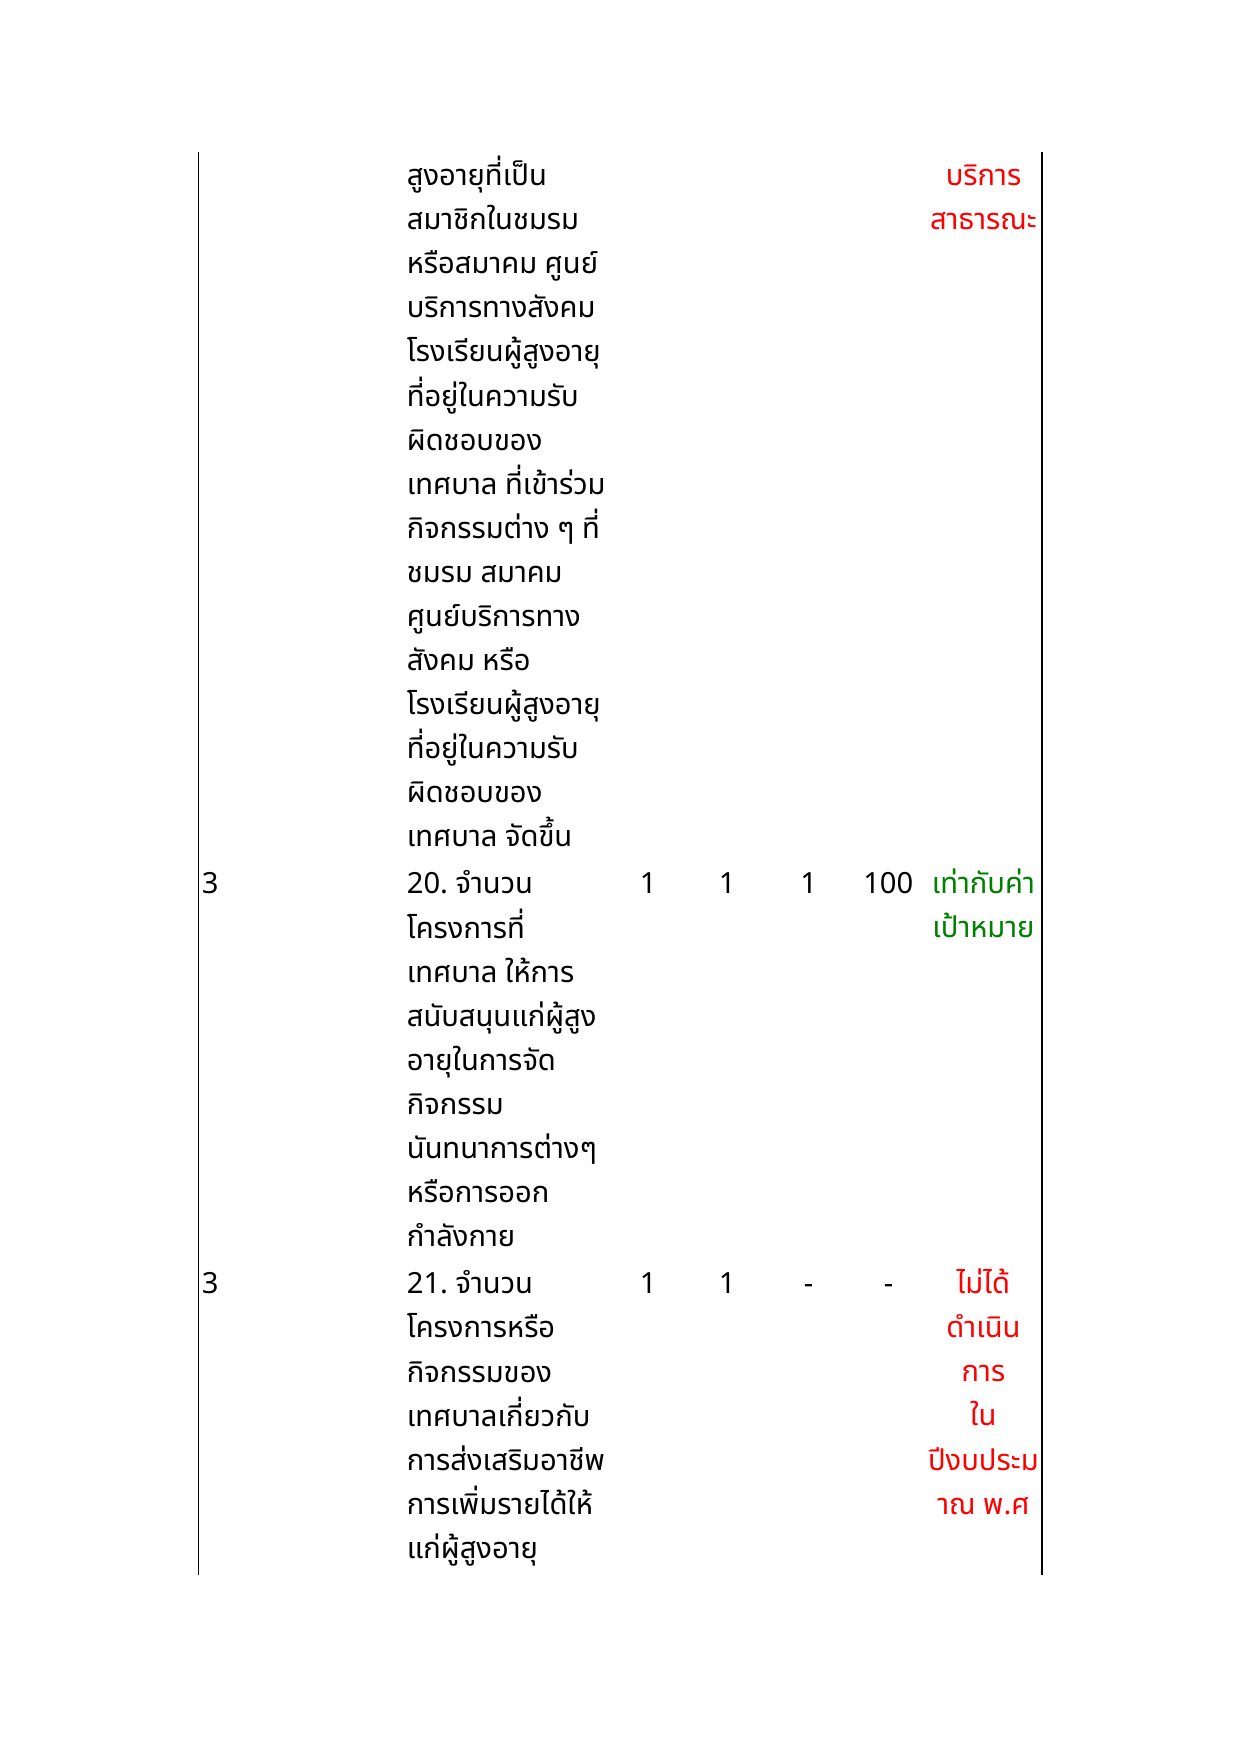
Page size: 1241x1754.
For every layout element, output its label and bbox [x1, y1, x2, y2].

table_header [150, 150, 1090, 1576]
